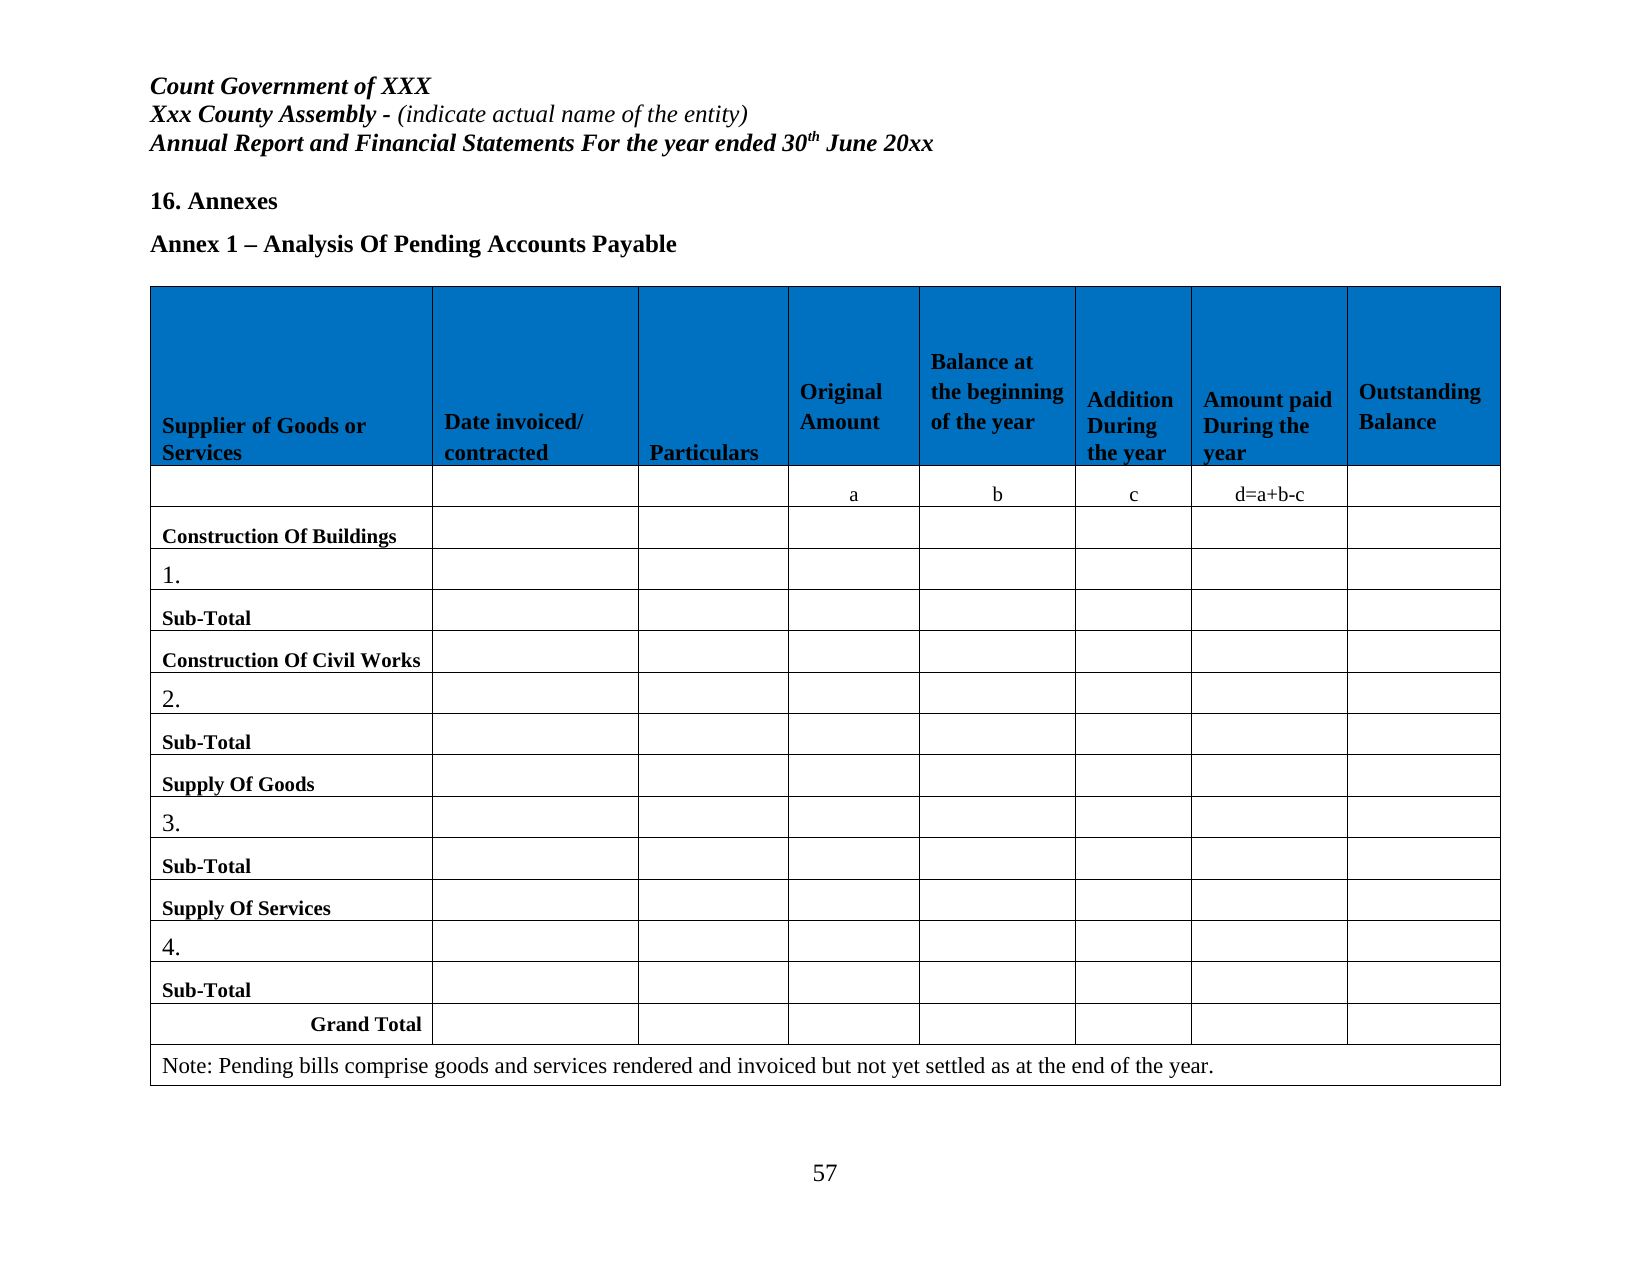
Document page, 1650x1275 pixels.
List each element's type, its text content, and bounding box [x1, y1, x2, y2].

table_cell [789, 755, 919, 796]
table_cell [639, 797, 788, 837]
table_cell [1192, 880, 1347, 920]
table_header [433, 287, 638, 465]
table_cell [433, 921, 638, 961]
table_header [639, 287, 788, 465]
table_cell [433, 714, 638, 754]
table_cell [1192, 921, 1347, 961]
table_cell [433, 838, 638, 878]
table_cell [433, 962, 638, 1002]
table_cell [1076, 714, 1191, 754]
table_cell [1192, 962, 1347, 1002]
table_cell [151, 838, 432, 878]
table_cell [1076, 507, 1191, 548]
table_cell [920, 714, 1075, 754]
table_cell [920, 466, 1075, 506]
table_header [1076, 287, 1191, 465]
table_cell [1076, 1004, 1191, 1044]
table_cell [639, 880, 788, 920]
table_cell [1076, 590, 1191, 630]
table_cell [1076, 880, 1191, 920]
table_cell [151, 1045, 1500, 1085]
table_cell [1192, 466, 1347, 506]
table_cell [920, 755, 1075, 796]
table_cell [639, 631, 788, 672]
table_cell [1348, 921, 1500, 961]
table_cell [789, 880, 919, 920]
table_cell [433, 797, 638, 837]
subtitle Annexes [150, 186, 1500, 214]
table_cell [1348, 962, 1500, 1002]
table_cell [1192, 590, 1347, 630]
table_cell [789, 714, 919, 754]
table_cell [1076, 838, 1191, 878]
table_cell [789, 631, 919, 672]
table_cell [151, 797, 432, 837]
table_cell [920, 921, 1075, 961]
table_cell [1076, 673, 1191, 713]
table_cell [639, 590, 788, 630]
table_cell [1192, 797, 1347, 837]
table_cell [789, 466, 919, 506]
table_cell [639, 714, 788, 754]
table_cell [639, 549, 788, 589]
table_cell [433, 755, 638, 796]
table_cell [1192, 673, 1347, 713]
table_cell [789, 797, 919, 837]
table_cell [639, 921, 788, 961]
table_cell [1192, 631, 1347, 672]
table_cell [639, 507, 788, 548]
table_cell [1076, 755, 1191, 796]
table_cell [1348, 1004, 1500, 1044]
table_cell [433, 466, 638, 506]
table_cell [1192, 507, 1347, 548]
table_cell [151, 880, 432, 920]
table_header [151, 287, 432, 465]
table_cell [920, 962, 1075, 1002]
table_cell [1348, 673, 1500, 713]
text Annex 1 – Analysis Of Pending Accounts Payable [150, 229, 1500, 258]
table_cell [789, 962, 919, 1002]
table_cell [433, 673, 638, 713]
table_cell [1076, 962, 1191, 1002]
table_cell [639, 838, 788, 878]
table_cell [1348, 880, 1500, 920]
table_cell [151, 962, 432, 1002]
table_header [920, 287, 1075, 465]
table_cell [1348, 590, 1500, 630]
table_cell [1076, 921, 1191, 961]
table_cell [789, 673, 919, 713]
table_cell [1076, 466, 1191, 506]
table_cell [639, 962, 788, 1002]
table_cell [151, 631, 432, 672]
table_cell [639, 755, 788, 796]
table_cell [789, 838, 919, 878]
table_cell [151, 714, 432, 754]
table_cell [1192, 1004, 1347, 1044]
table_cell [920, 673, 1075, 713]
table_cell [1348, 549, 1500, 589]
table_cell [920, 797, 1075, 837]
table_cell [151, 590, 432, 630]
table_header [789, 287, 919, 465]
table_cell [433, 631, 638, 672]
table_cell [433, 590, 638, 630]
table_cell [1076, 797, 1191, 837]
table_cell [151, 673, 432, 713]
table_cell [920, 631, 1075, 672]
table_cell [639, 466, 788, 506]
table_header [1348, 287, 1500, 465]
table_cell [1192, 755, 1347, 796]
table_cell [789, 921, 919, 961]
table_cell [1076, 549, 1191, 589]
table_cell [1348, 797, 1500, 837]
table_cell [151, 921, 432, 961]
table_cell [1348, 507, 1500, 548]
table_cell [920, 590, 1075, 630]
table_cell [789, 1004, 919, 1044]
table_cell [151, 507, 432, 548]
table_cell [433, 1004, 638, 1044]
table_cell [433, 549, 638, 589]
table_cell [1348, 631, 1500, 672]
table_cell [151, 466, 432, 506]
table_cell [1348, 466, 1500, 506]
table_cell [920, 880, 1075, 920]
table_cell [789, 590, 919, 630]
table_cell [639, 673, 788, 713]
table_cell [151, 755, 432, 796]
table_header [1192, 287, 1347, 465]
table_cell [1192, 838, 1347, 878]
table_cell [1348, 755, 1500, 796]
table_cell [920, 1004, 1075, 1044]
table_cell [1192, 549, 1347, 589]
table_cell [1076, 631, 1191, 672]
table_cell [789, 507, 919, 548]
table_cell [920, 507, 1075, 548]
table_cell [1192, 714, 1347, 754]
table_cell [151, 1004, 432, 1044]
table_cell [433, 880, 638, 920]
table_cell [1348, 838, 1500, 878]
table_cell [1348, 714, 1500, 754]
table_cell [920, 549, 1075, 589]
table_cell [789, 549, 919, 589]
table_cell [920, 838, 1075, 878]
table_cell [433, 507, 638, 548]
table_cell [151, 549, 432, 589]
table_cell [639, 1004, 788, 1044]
